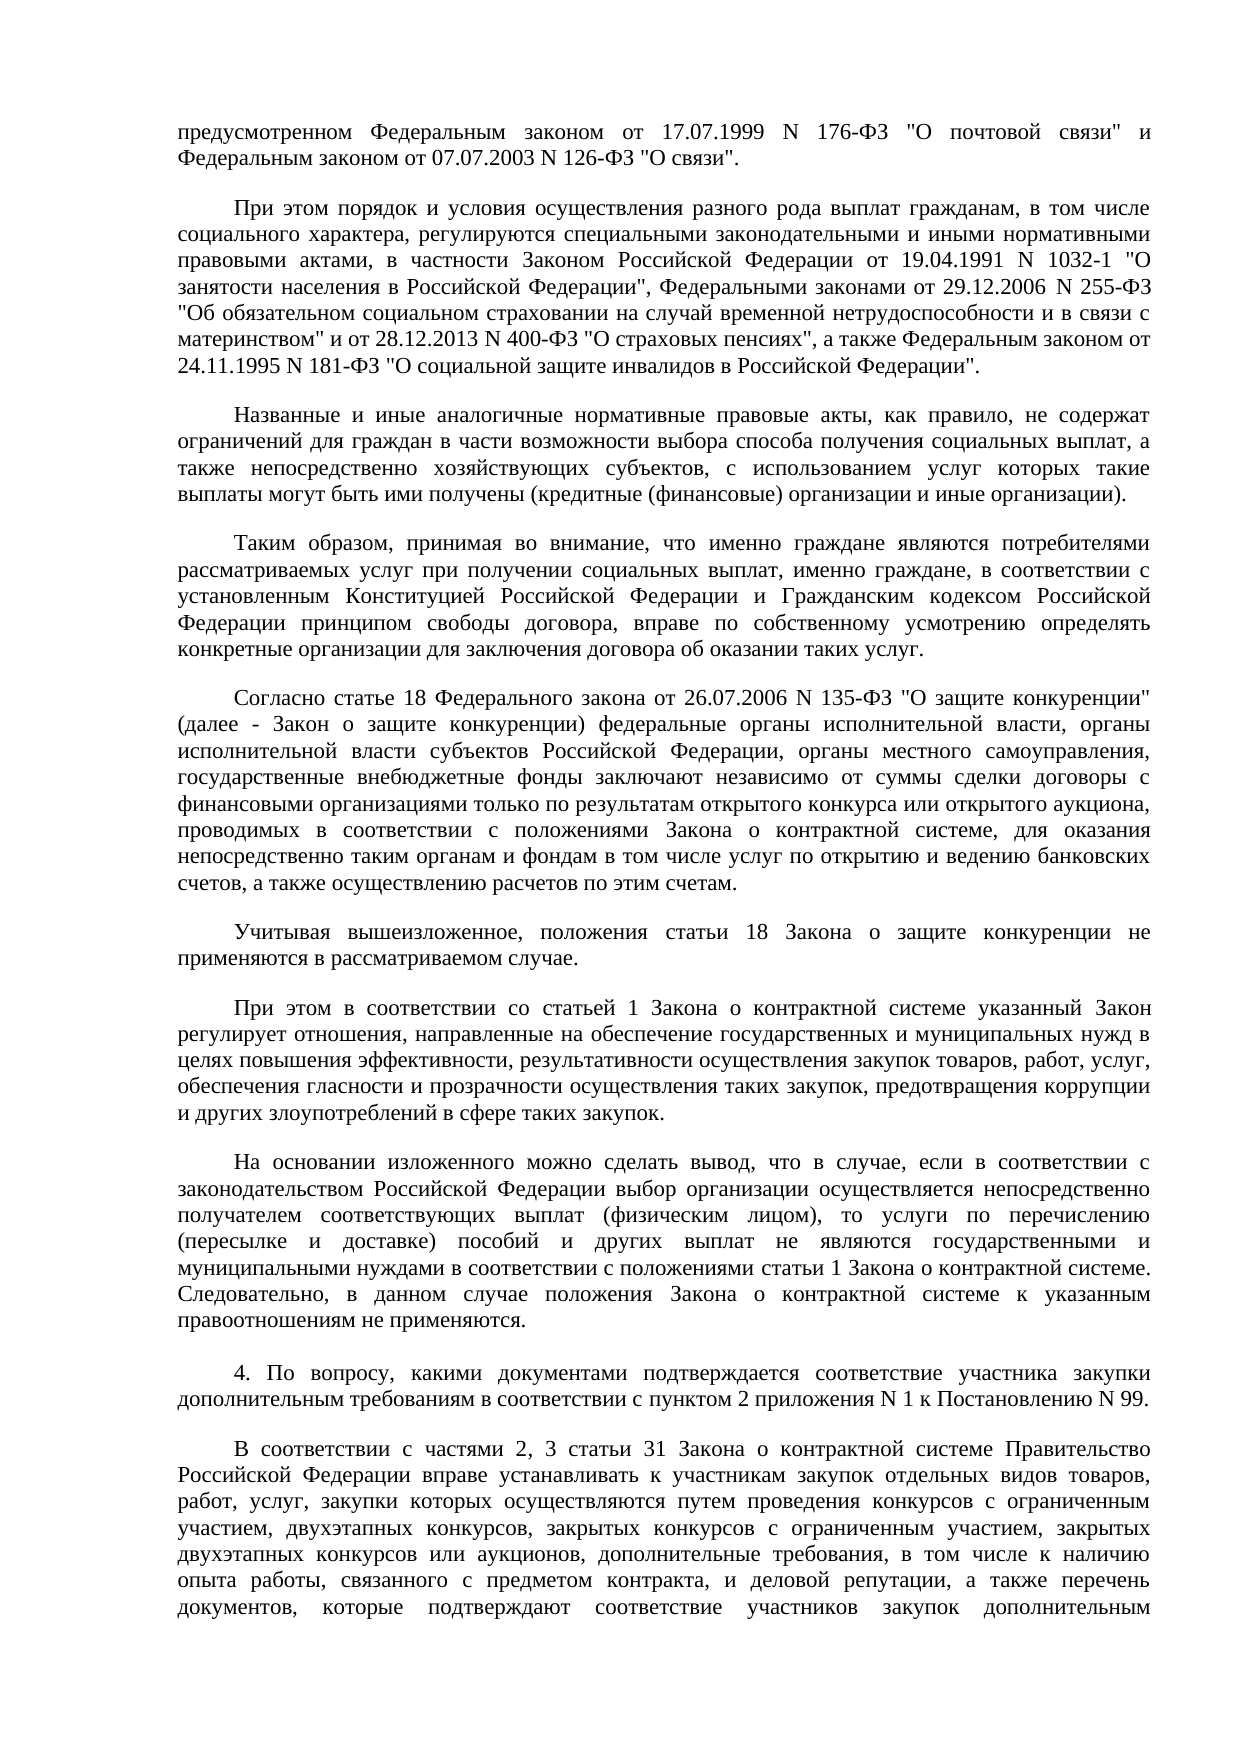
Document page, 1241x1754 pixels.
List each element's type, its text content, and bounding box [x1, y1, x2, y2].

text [177, 118, 1152, 171]
text Учитывая вышеизложенное, положения статьи 18 Закона о защите конкуренции не применяются в рассматриваемом случае. [177, 918, 1152, 971]
text При этом порядок и условия осуществления разного рода выплат гражданам, в том числе социального характера, регулируются специальными законодательными и иными нормативными правовыми актами, в частности Законом Российской Федерации от 19.04.1991 N 1032-1 "О занятости населения в Российской Федерации", Федеральными законами от 29.12.2006 N 255-ФЗ "Об обязательном социальном страховании на случай временной нетрудоспособности и в связи с материнством" и от 28.12.2013 N 400-ФЗ "О страховых пенсиях", а также Федеральным законом от 24.11.1995 N 181-ФЗ "О социальной защите инвалидов в Российской Федерации". [177, 194, 1152, 378]
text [177, 1435, 1152, 1619]
text 4. По вопросу, какими документами подтверждается соответствие участника закупки дополнительным требованиям в соответствии с пунктом 2 приложения N 1 к Постановлению N 99. [177, 1359, 1152, 1412]
text На основании изложенного можно сделать вывод, что в случае, если в соответствии с законодательством Российской Федерации выбор организации осуществляется непосредственно получателем соответствующих выплат (физическим лицом), то услуги по перечислению (пересылке и доставке) пособий и других выплат не являются государственными и муниципальными нуждами в соответствии с положениями статьи 1 Закона о контрактной системе. Следовательно, в данном случае положения Закона о контрактной системе к указанным правоотношениям не применяются. [177, 1148, 1152, 1333]
text Согласно статье 18 Федерального закона от 26.07.2006 N 135-ФЗ "О защите конкуренции" (далее - Закон о защите конкуренции) федеральные органы исполнительной власти, органы исполнительной власти субъектов Российской Федерации, органы местного самоуправления, государственные внебюджетные фонды заключают независимо от суммы сделки договоры с финансовыми организациями только по результатам открытого конкурса или открытого аукциона, проводимых в соответствии с положениями Закона о контрактной системе, для оказания непосредственно таким органам и фондам в том числе услуг по открытию и ведению банковских счетов, а также осуществлению расчетов по этим счетам. [177, 684, 1152, 895]
text При этом в соответствии со статьей 1 Закона о контрактной системе указанный Закон регулирует отношения, направленные на обеспечение государственных и муниципальных нужд в целях повышения эффективности, результативности осуществления закупок товаров, работ, услуг, обеспечения гласности и прозрачности осуществления таких закупок, предотвращения коррупции и других злоупотреблений в сфере таких закупок. [177, 993, 1152, 1125]
text Названные и иные аналогичные нормативные правовые акты, как правило, не содержат ограничений для граждан в части возможности выбора способа получения социальных выплат, а также непосредственно хозяйствующих субъектов, с использованием услуг которых такие выплаты могут быть ими получены (кредитные (финансовые) организации и иные организации). [177, 401, 1152, 507]
text Таким образом, принимая во внимание, что именно граждане являются потребителями рассматриваемых услуг при получении социальных выплат, именно граждане, в соответствии с установленным Конституцией Российской Федерации и Гражданским кодексом Российской Федерации принципом свободы договора, вправе по собственному усмотрению определять конкретные организации для заключения договора об оказании таких услуг. [177, 529, 1152, 661]
